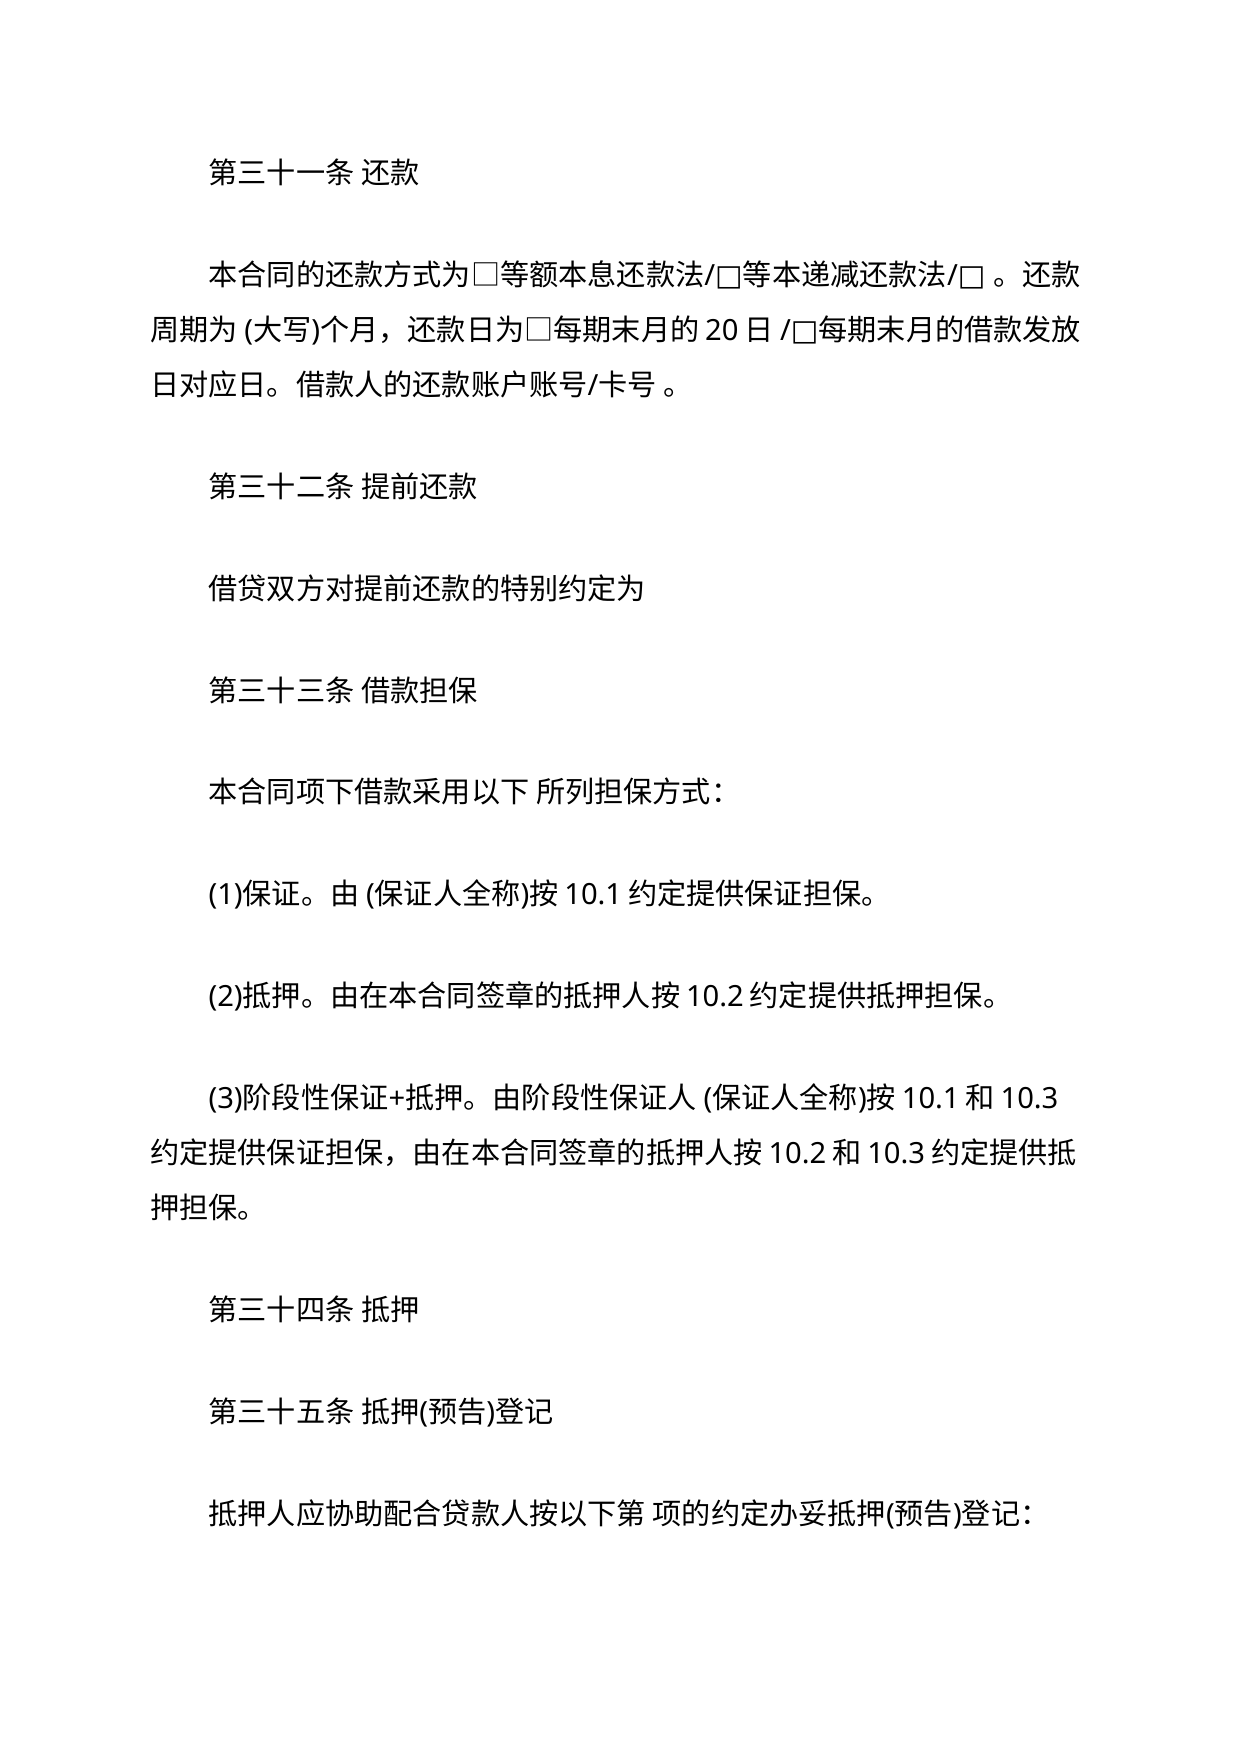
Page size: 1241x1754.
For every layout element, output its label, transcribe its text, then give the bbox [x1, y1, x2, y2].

text 本合同项下借款采用以下 所列担保方式： [150, 769, 1090, 811]
text 抵押人应协助配合贷款人按以下第 项的约定办妥抵押(预告)登记： [150, 1490, 1090, 1533]
text 第三十四条 抵押 [150, 1287, 1090, 1329]
text 第三十三条 借款担保 [150, 667, 1090, 709]
text 本合同的还款方式为□等额本息还款法/□等本递减还款法/□ 。还款周期为 (大写)个月，还款日为□每期末月的20日 /□每期末月的借款发放日对应日。借款人的还款账户账号/卡号 。 [150, 252, 1090, 404]
text 借贷双方对提前还款的特别约定为 [150, 566, 1090, 608]
text 第三十一条 还款 [150, 150, 1090, 192]
text 第三十五条 抵押(预告)登记 [150, 1388, 1090, 1431]
text (1)保证。由 (保证人全称)按10.1约定提供保证担保。 [150, 871, 1090, 913]
text (2)抵押。由在本合同签章的抵押人按10.2约定提供抵押担保。 [150, 973, 1090, 1015]
text 第三十二条 提前还款 [150, 464, 1090, 506]
text (3)阶段性保证+抵押。由阶段性保证人 (保证人全称)按10.1和10.3约定提供保证担保，由在本合同签章的抵押人按10.2和10.3约定提供抵押担保。 [150, 1075, 1090, 1227]
